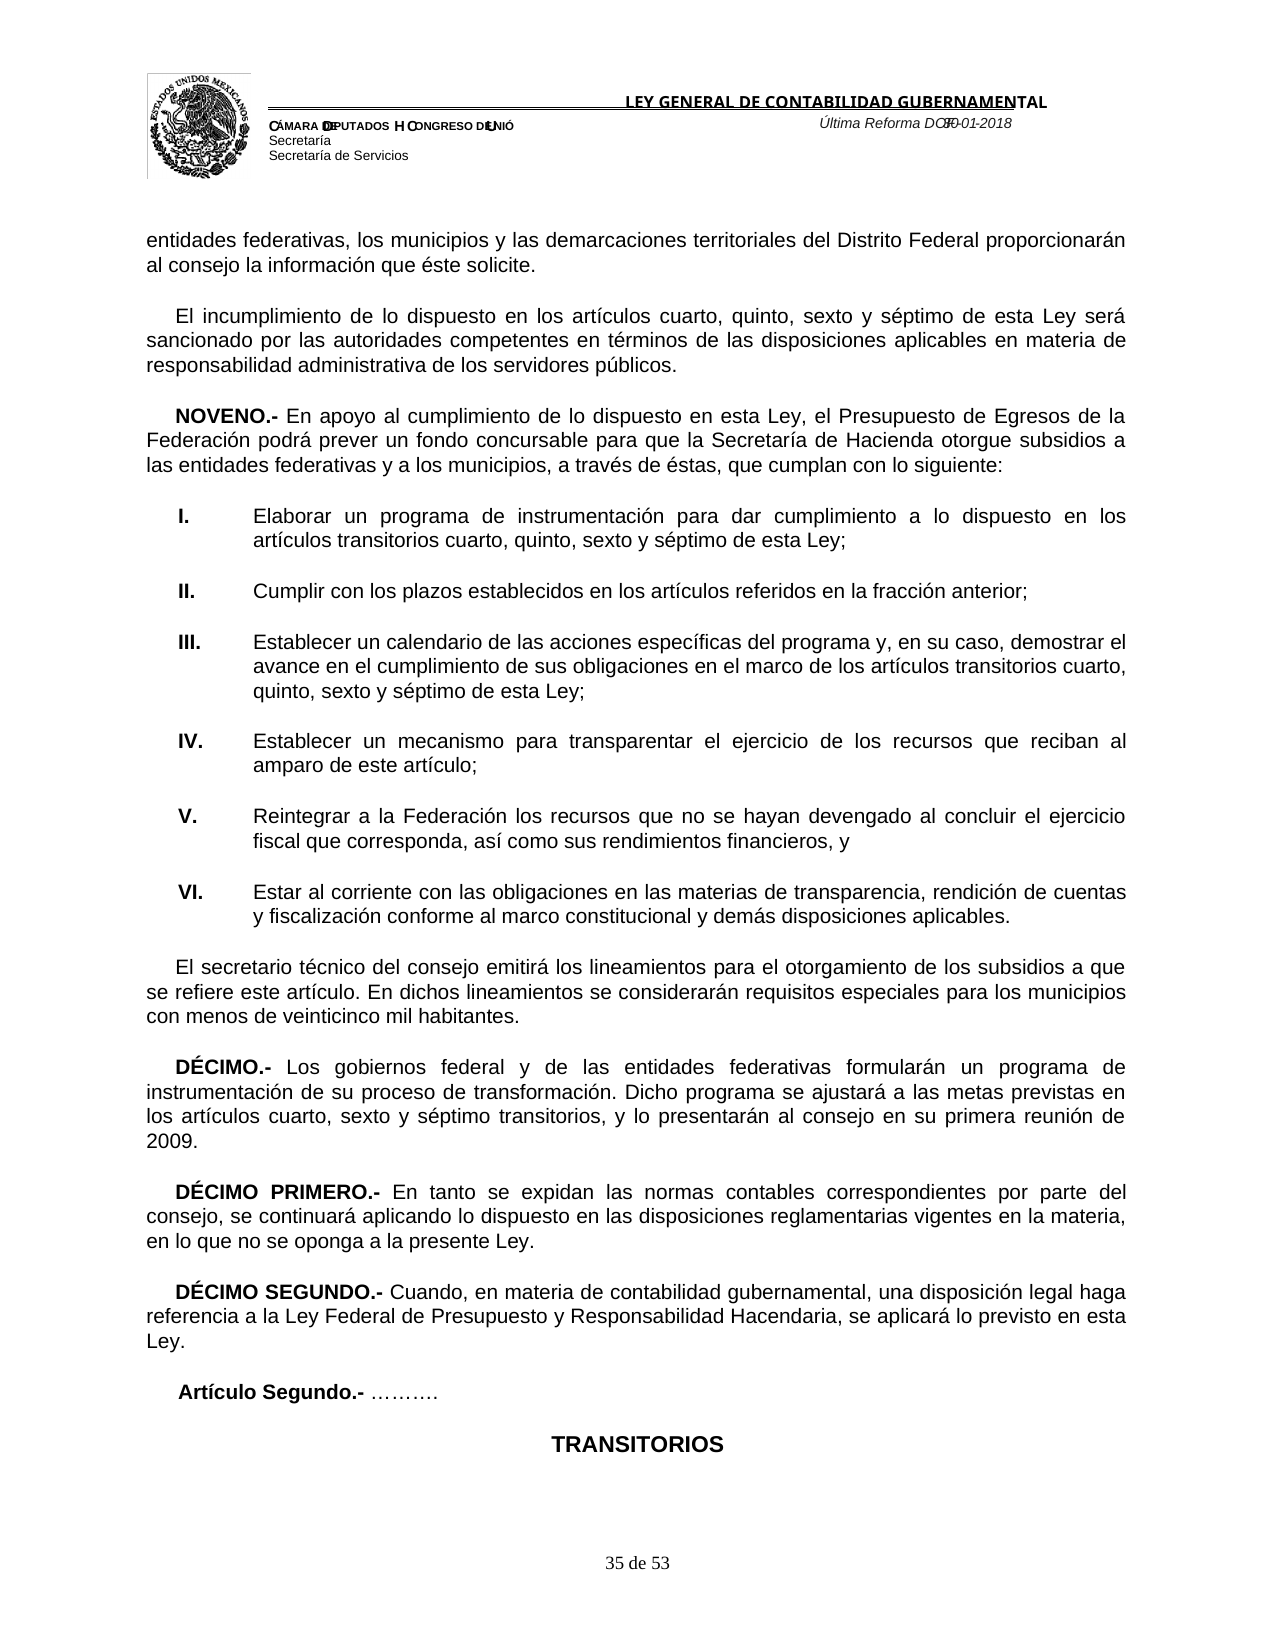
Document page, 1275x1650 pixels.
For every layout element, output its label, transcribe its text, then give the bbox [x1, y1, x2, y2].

text NOVENO.- En apoyo al cumplimiento de lo dispuesto en esta Ley, el Presupuesto de Egresos de la Federación podrá prever un fondo concursable para que la Secretaría de Hacienda otorgue subsidios a las entidades federativas y a los municipios, a través de éstas, que cumplan con lo siguiente: [146, 403, 1127, 477]
list Establecer un mecanismo para transparentar el ejercicio de los recursos que reciban al amparo de este artículo; [178, 729, 1127, 777]
text El secretario técnico del consejo emitirá los lineamientos para el otorgamiento de los subsidios a que se refiere este artículo. En dichos lineamientos se considerarán requisitos especiales para los municipios con menos de veinticinco mil habitantes. [146, 955, 1127, 1028]
list Establecer un calendario de las acciones específicas del programa y, en su caso, demostrar el avance en el cumplimiento de sus obligaciones en el marco de los artículos transitorios cuarto, quinto, sexto y séptimo de esta Ley; [178, 630, 1127, 702]
list Estar al corriente con las obligaciones en las materias de transparencia, rendición de cuentas y fiscalización conforme al marco constitucional y demás disposiciones aplicables. [178, 879, 1127, 928]
text DÉCIMO.- Los gobiernos federal y de las entidades federativas formularán un programa de instrumentación de su proceso de transformación. Dicho programa se ajustará a las metas previstas en los artículos cuarto, sexto y séptimo transitorios, y lo presentarán al consejo en su primera reunión de 2009. [146, 1055, 1127, 1153]
text DÉCIMO SEGUNDO.- Cuando, en materia de contabilidad gubernamental, una disposición legal haga referencia a la Ley Federal de Presupuesto y Responsabilidad Hacendaria, se aplicará lo previsto en esta Ley. [146, 1279, 1127, 1353]
text El incumplimiento de lo dispuesto en los artículos cuarto, quinto, sexto y séptimo de esta Ley será sancionado por las autoridades competentes en términos de las disposiciones aplicables en materia de responsabilidad administrativa de los servidores públicos. [146, 303, 1127, 377]
list Reintegrar a la Federación los recursos que no se hayan devengado al concluir el ejercicio fiscal que corresponda, así como sus rendimientos financieros, y [178, 804, 1127, 853]
subtitle TRANSITORIOS [148, 1431, 1127, 1457]
list Elaborar un programa de instrumentación para dar cumplimiento a lo dispuesto en los artículos transitorios cuarto, quinto, sexto y séptimo de esta Ley; [178, 503, 1127, 552]
text DÉCIMO PRIMERO.- En tanto se expidan las normas contables correspondientes por parte del consejo, se continuará aplicando lo dispuesto en las disposiciones reglamentarias vigentes en la materia, en lo que no se oponga a la presente Ley. [146, 1179, 1127, 1253]
list Cumplir con los plazos establecidos en los artículos referidos en la fracción anterior; [178, 579, 1127, 603]
text Artículo Segundo.- ………. [178, 1379, 1128, 1403]
picture [147, 73, 251, 179]
